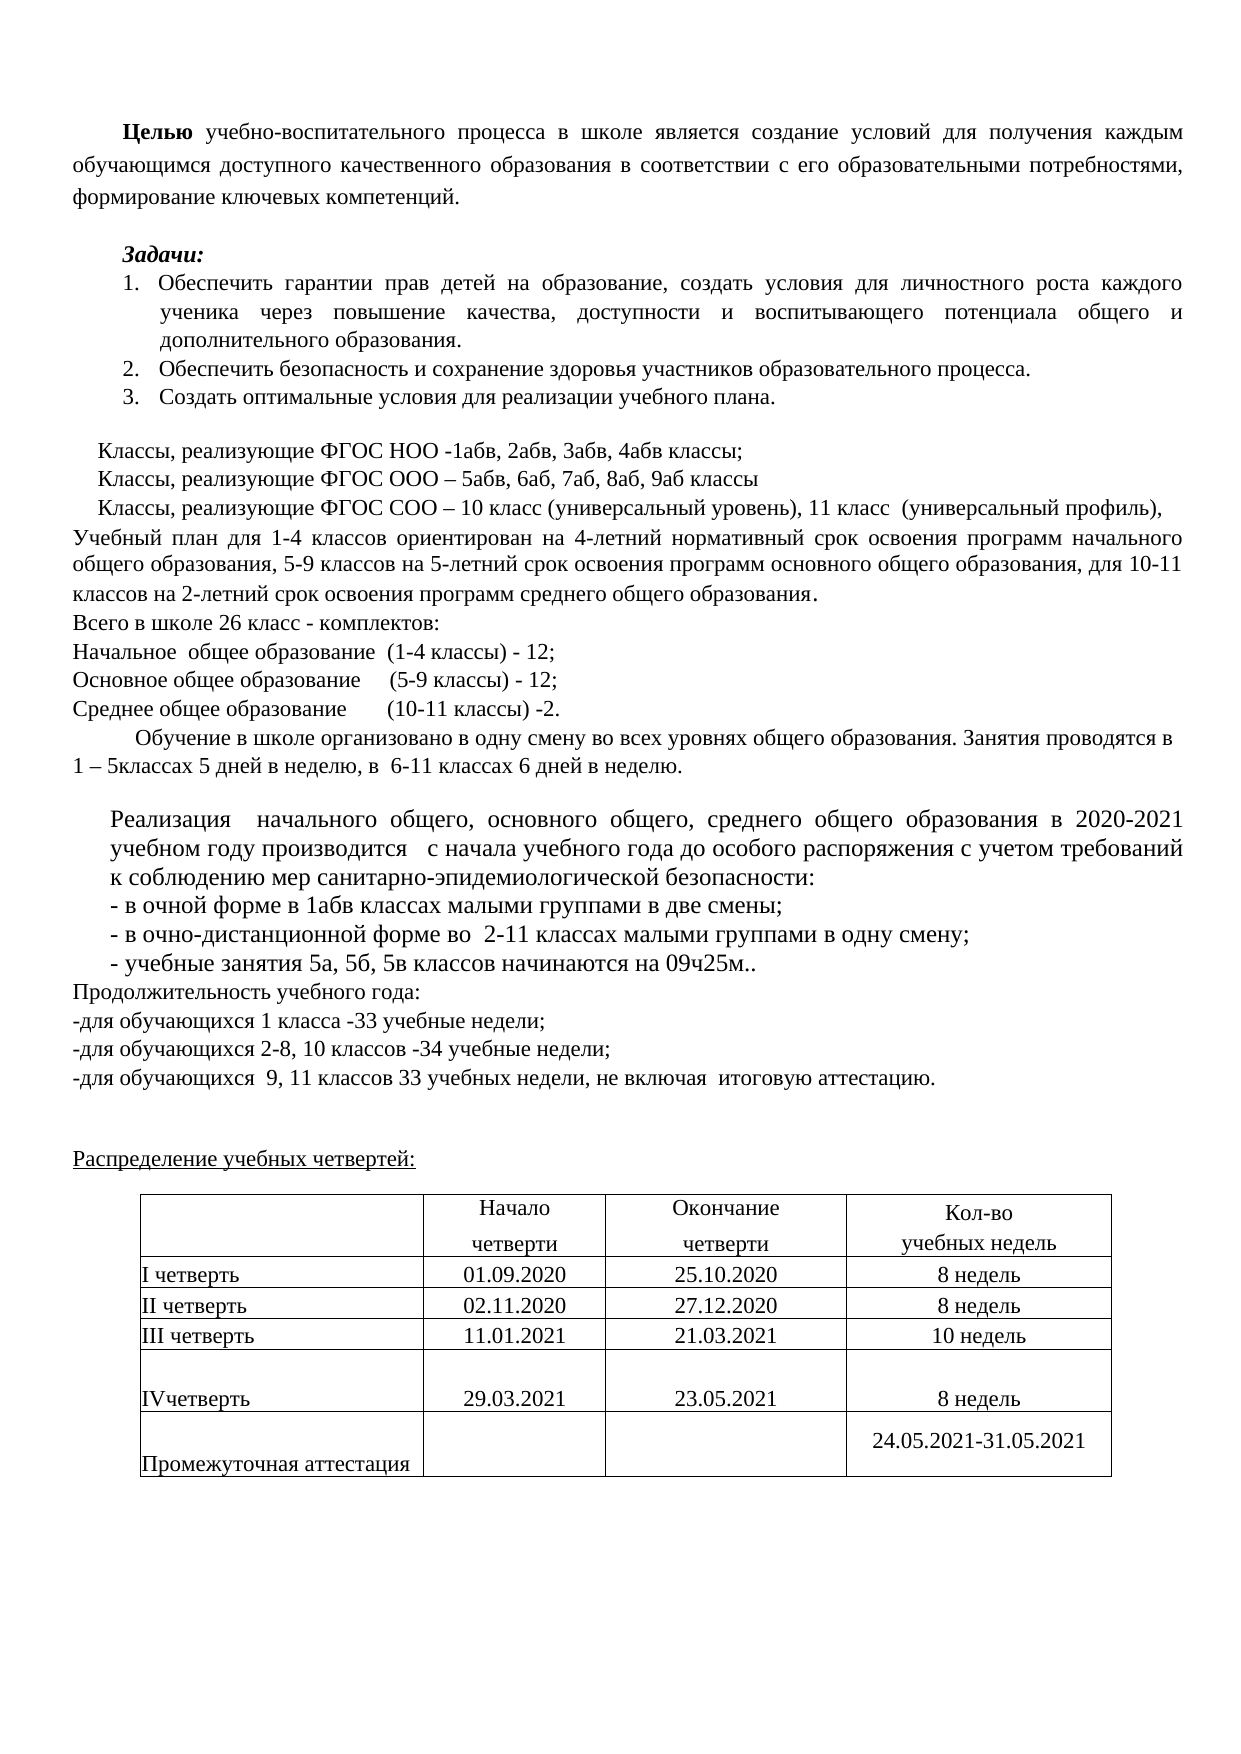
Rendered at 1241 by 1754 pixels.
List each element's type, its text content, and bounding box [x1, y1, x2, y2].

list Создать оптимальные условия для реализации учебного плана. [122, 382, 1185, 411]
table_cell 02.11.2020 [424, 1288, 605, 1318]
table_cell IVчетверть [141, 1350, 423, 1411]
table_cell 23.05.2021 [606, 1350, 846, 1411]
table_cell 8 недель [847, 1350, 1111, 1411]
table_header Окончание четверти [606, 1195, 846, 1256]
text -для обучающихся 1 класса -33 учебные недели; [72, 1005, 1185, 1034]
table_cell II четверть [141, 1288, 423, 1318]
table_cell 01.09.2020 [424, 1257, 605, 1287]
text Задачи: [72, 239, 1185, 268]
text Продолжительность учебного года: [72, 977, 1185, 1005]
text -для обучающихся 2-8, 10 классов -34 учебные недели; [72, 1034, 1185, 1062]
table_cell 11.01.2021 [424, 1319, 605, 1348]
table_cell I четверть [141, 1257, 423, 1287]
text Классы, реализующие ФГОС СОО – 10 класс (универсальный уровень), 11 класс (универсальный профиль), [97, 493, 1186, 521]
table_cell [424, 1412, 605, 1476]
table_cell III четверть [141, 1319, 423, 1348]
table_cell 24.05.2021-31.05.2021 [847, 1412, 1111, 1476]
text Среднее общее образование (10-11 классы) -2. [72, 693, 1185, 722]
text - в очно-дистанционной форме во 2-11 классах малыми группами в одну смену; [110, 919, 1185, 948]
text Целью учебно-воспитательного процесса в школе является создание условий для получения каждым обучающимся доступного качественного образования в соответствии с его образовательными потребностями, формирование ключевых компетенций. [72, 113, 1185, 211]
text Реализация начального общего, основного общего, среднего общего образования в 2020-2021 учебном году производится с начала учебного года до особого распоряжения с учетом требований к соблюдению мер санитарно-эпидемиологической безопасности: [110, 804, 1185, 890]
text Распределение учебных четвертей: [72, 1148, 1185, 1171]
table_cell 8 недель [847, 1257, 1111, 1287]
table_cell 25.10.2020 [606, 1257, 846, 1287]
table_header Кол-во учебных недель [847, 1195, 1111, 1256]
text -для обучающихся 9, 11 классов 33 учебных недели, не включая итоговую аттестацию. [72, 1062, 1185, 1091]
text Основное общее образование (5-9 классы) - 12; [72, 665, 1185, 693]
table_cell 8 недель [847, 1288, 1111, 1318]
text Обучение в школе организовано в одну смену во всех уровнях общего образования. Занятия проводятся в 1 – 5классах 5 дней в неделю, в 6-11 классах 6 дней в неделю. [72, 722, 1185, 779]
table_cell 21.03.2021 [606, 1319, 846, 1348]
table_cell 29.03.2021 [424, 1350, 605, 1411]
text - учебные занятия 5а, 5б, 5в классов начинаются на 09ч25м.. [110, 948, 1185, 977]
table_cell 10 недель [847, 1319, 1111, 1348]
table_header [141, 1195, 423, 1256]
text Классы, реализующие ФГОС ООО – 5абв, 6аб, 7аб, 8аб, 9аб классы [97, 464, 1186, 493]
table_cell Промежуточная аттестация [141, 1412, 423, 1476]
table_cell [606, 1412, 846, 1476]
text Всего в школе 26 класс - комплектов: [72, 608, 1185, 636]
list Обеспечить безопасность и сохранение здоровья участников образовательного процесса. [72, 353, 1185, 382]
text - в очной форме в 1абв классах малыми группами в две смены; [110, 890, 1185, 919]
text Классы, реализующие ФГОС НОО -1абв, 2абв, 3абв, 4абв классы; [97, 436, 1186, 464]
list Обеспечить гарантии прав детей на образование, создать условия для личностного роста каждого ученика через повышение качества, доступности и воспитывающего потенциала общего и дополнительного образования. [122, 268, 1185, 353]
text Начальное общее образование (1-4 классы) - 12; [72, 636, 1185, 665]
table_header Начало четверти [424, 1195, 605, 1256]
table_cell 27.12.2020 [606, 1288, 846, 1318]
text Учебный план для 1-4 классов ориентирован на 4-летний нормативный срок освоения программ начального общего образования, 5-9 классов на 5-летний срок освоения программ основного общего образования, для 10-11 классов на 2-летний срок освоения программ среднего общего образования. [72, 524, 1185, 608]
